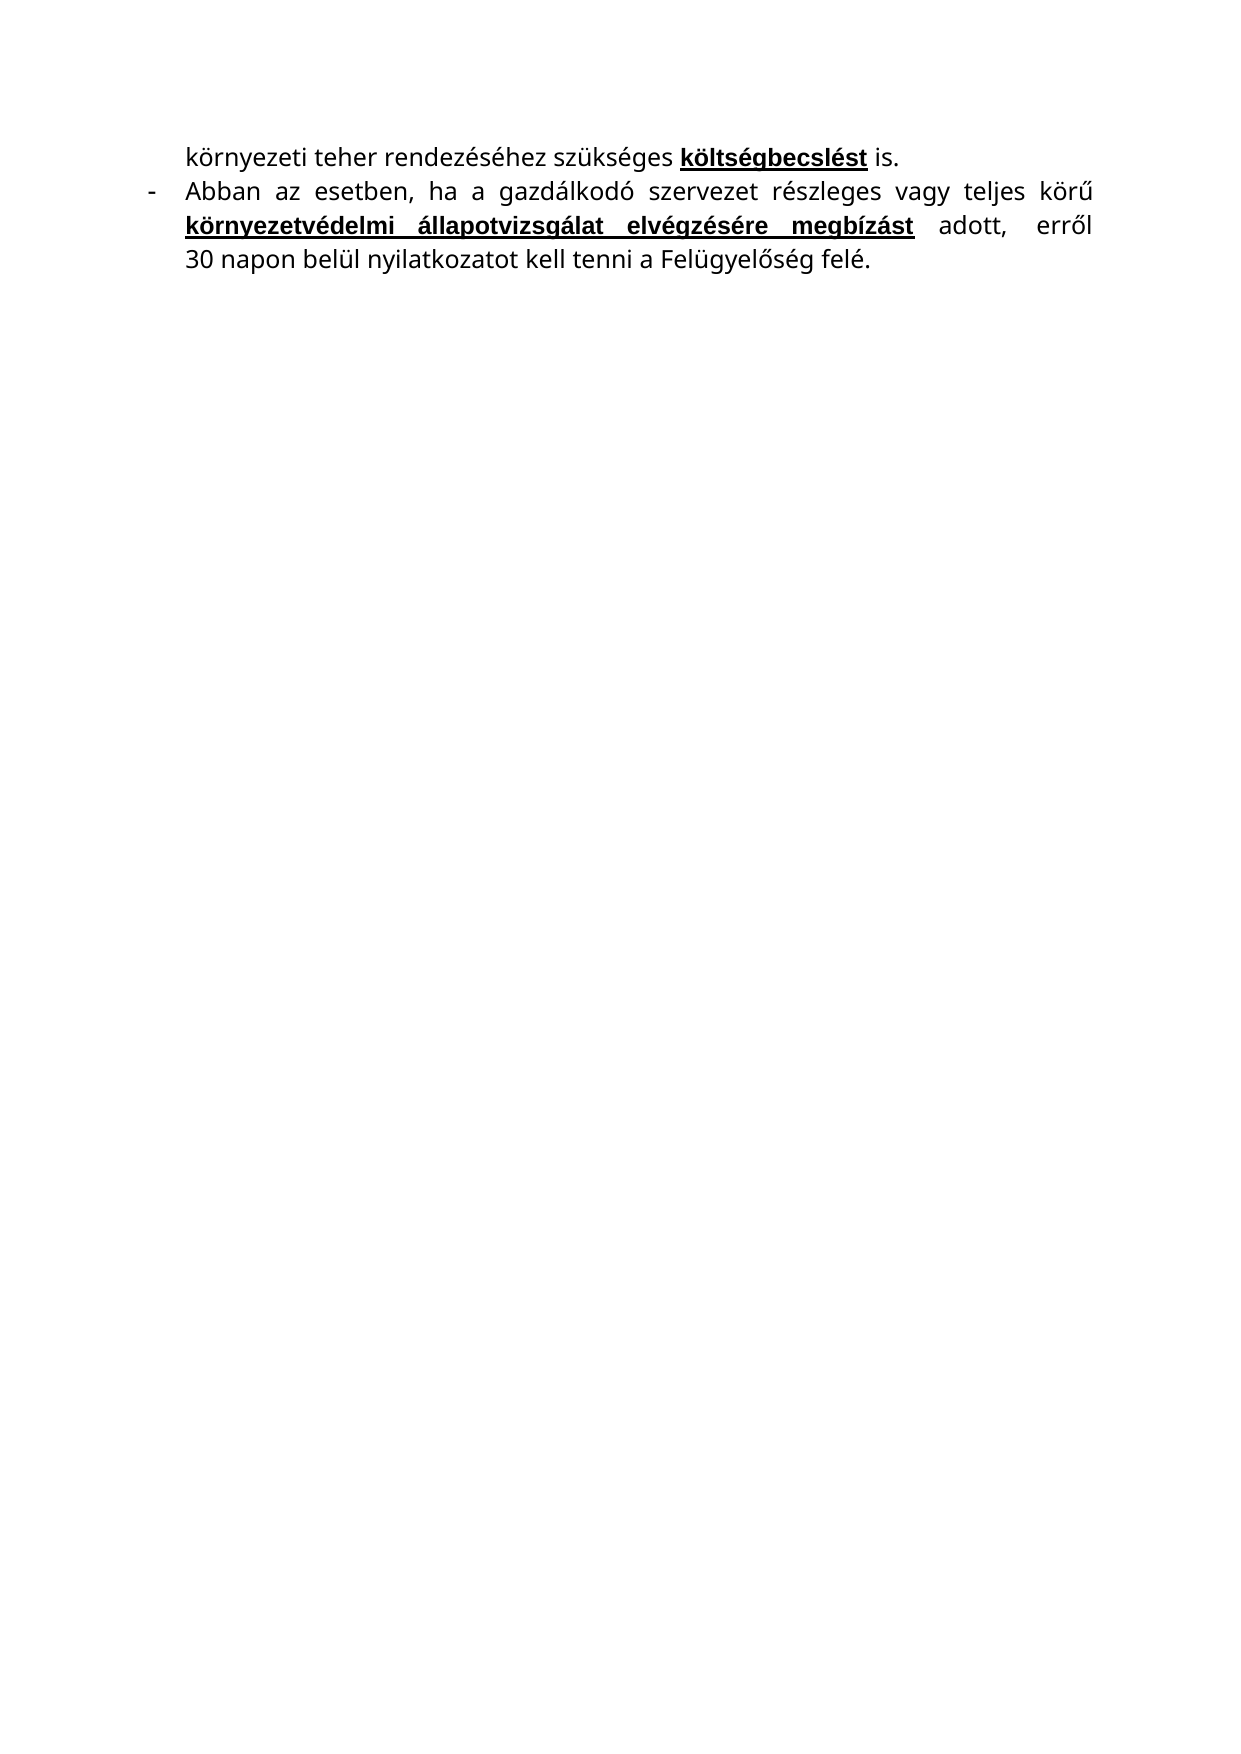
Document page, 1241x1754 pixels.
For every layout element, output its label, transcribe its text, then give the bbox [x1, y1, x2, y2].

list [148, 139, 1093, 174]
list Abban az esetben, ha a gazdálkodó szervezet részleges vagy teljes körű környezetvédelmi állapotvizsgálat elvégzésére megbízást adott, erről 30 napon belül nyilatkozatot kell tenni a Felügyelőség felé. [148, 174, 1093, 276]
